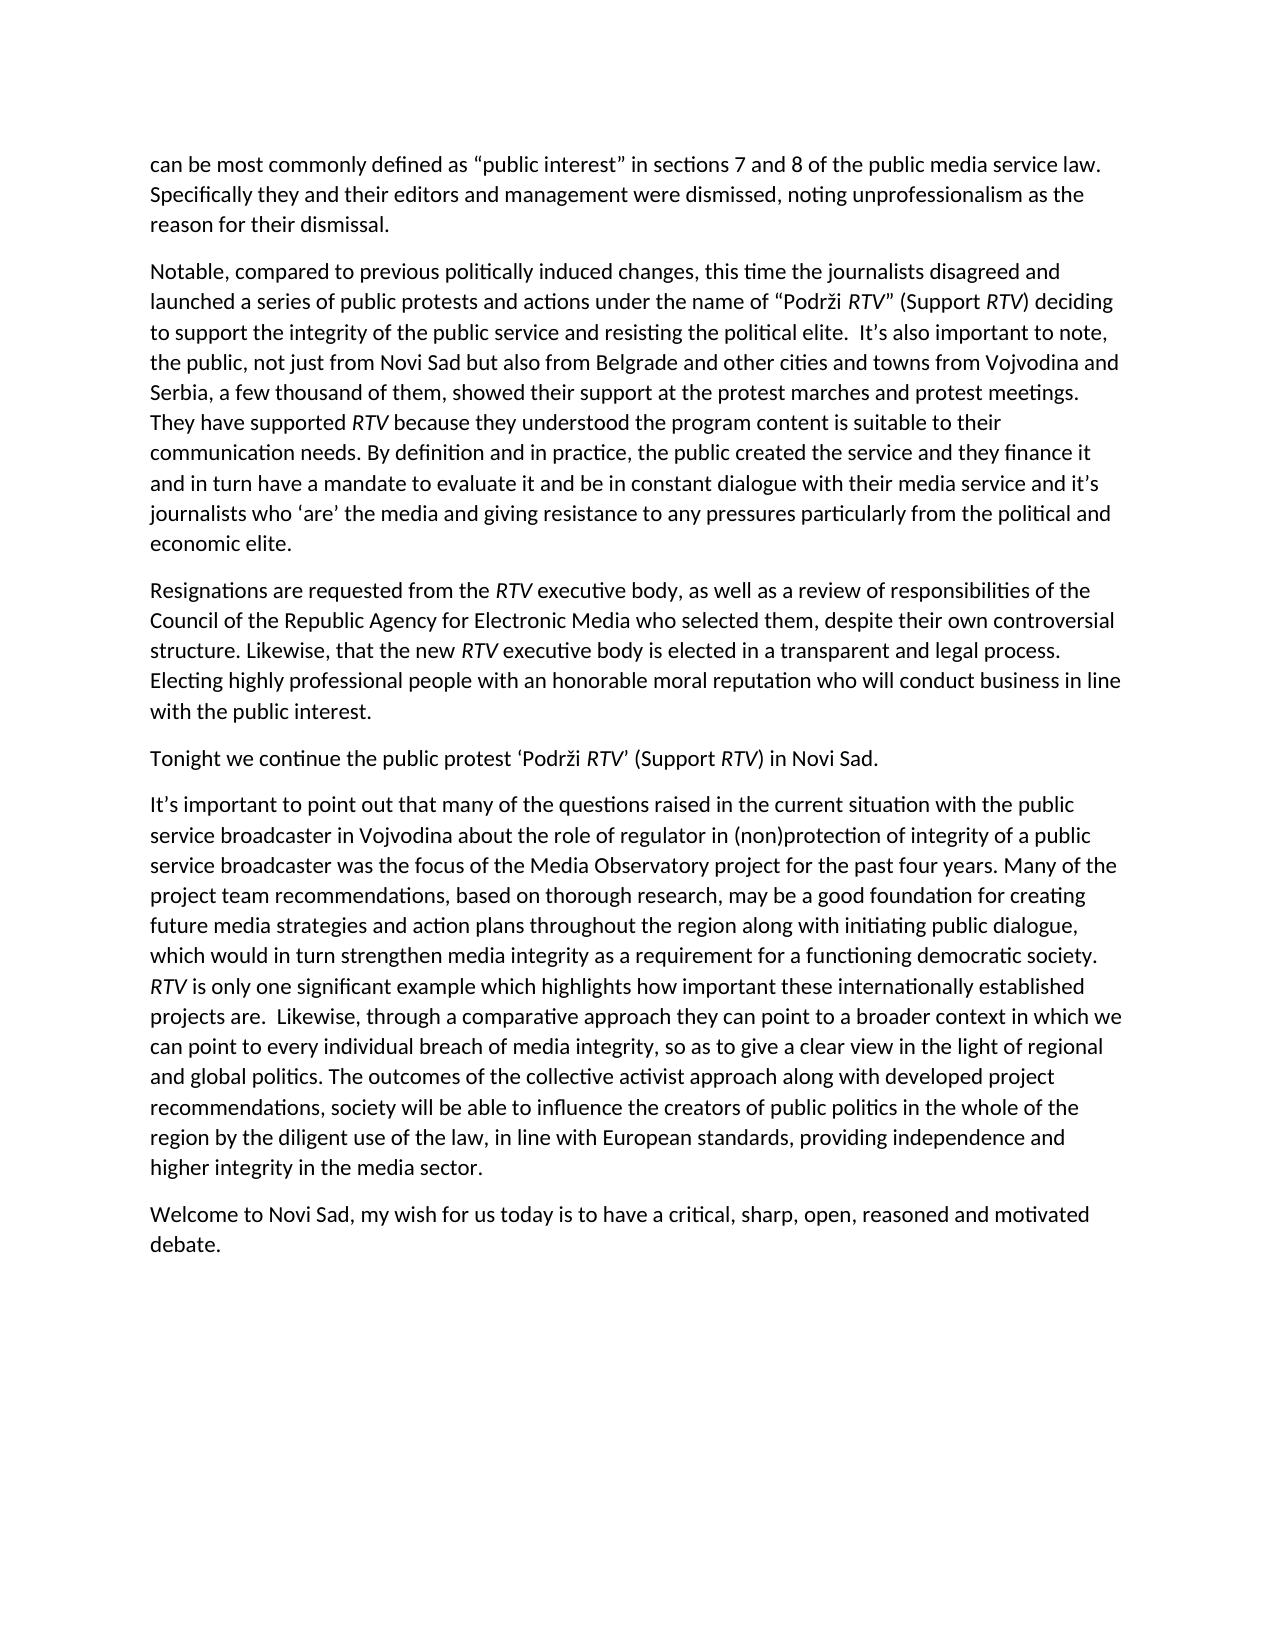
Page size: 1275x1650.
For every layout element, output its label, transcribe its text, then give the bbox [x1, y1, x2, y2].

text Notable, compared to previous politically induced changes, this time the journalists disagreed and launched a series of public protests and actions under the name of “Podrži RTV” (Support RTV) deciding to support the integrity of the public service and resisting the political elite. It’s also important to note, the public, not just from Novi Sad but also from Belgrade and other cities and towns from Vojvodina and Serbia, a few thousand of them, showed their support at the protest marches and protest meetings. They have supported RTV because they understood the program content is suitable to their communication needs. By definition and in practice, the public created the service and they finance it and in turn have a mandate to evaluate it and be in constant dialogue with their media service and it’s journalists who ‘are’ the media and giving resistance to any pressures particularly from the political and economic elite. [150, 257, 1125, 557]
text Resignations are requested from the RTV executive body, as well as a review of responsibilities of the Council of the Republic Agency for Electronic Media who selected them, despite their own controversial structure. Likewise, that the new RTV executive body is elected in a transparent and legal process. Electing highly professional people with an honorable moral reputation who will conduct business in line with the public interest. [150, 576, 1125, 725]
text Welcome to Novi Sad, my wish for us today is to have a critical, sharp, open, reasoned and motivated debate. [150, 1200, 1125, 1258]
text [150, 150, 1125, 238]
text Tonight we continue the public protest ‘Podrži RTV’ (Support RTV) in Novi Sad. [150, 744, 1125, 772]
text It’s important to point out that many of the questions raised in the current situation with the public service broadcaster in Vojvodina about the role of regulator in (non)protection of integrity of a public service broadcaster was the focus of the Media Observatory project for the past four years. Many of the project team recommendations, based on thorough research, may be a good foundation for creating future media strategies and action plans throughout the region along with initiating public dialogue, which would in turn strengthen media integrity as a requirement for a functioning democratic society. RTV is only one significant example which highlights how important these internationally established projects are. Likewise, through a comparative approach they can point to a broader context in which we can point to every individual breach of media integrity, so as to give a clear view in the light of regional and global politics. The outcomes of the collective activist approach along with developed project recommendations, society will be able to influence the creators of public politics in the whole of the region by the diligent use of the law, in line with European standards, providing independence and higher integrity in the media sector. [150, 791, 1125, 1181]
